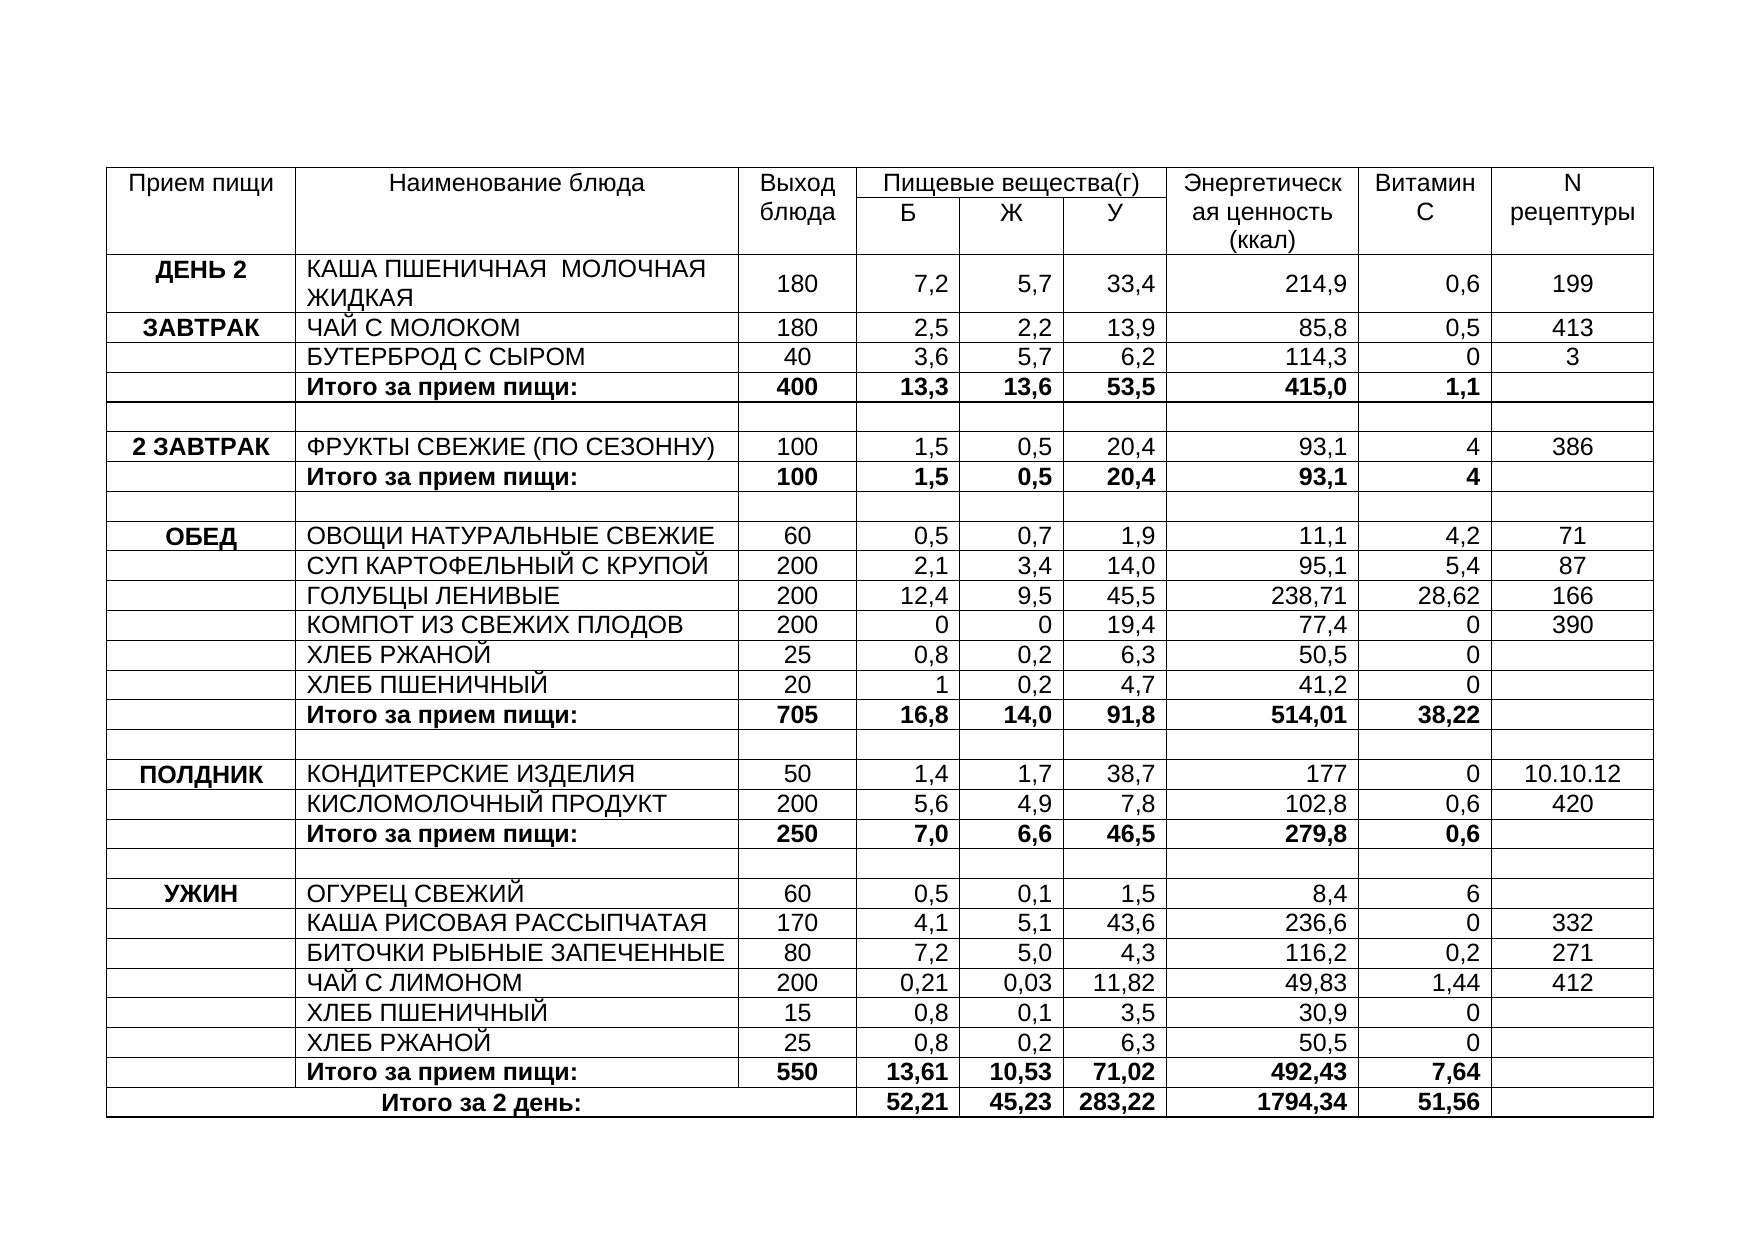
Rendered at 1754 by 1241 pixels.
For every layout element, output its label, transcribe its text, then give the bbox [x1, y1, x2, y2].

table_cell КОНДИТЕРСКИЕ ИЗДЕЛИЯ [296, 760, 738, 789]
table_cell 492,43 [1167, 1058, 1358, 1087]
table_cell 52,21 [857, 1088, 959, 1116]
table_cell 0,21 [857, 969, 959, 997]
table_cell 4,7 [1064, 671, 1166, 699]
table_cell 4,3 [1064, 939, 1166, 967]
table_cell [296, 403, 738, 431]
table_cell [1492, 1028, 1653, 1057]
table_cell [1492, 998, 1653, 1027]
table_cell БИТОЧКИ РЫБНЫЕ ЗАПЕЧЕННЫЕ [296, 939, 738, 967]
table_cell 0,5 [857, 522, 959, 550]
table_cell [739, 849, 856, 878]
table_cell СУП КАРТОФЕЛЬНЫЙ С КРУПОЙ [296, 551, 738, 580]
table_cell 1 [857, 671, 959, 699]
table_cell 4 [1359, 432, 1491, 461]
table_cell ПОЛДНИК [107, 760, 295, 789]
table_cell [107, 373, 295, 401]
table_cell [296, 730, 738, 759]
table_cell [739, 403, 856, 431]
table_cell [960, 849, 1063, 878]
table_cell 6,3 [1064, 641, 1166, 669]
table_cell 14,0 [960, 700, 1063, 729]
table_cell 199 [1492, 255, 1653, 312]
table_cell 13,6 [960, 373, 1063, 401]
table_cell 5,0 [960, 939, 1063, 967]
table_cell [1492, 373, 1653, 401]
table_cell [107, 730, 295, 759]
table_cell [857, 730, 959, 759]
table_cell 53,5 [1064, 373, 1166, 401]
table_cell 13,9 [1064, 313, 1166, 342]
table_cell ОВОЩИ НАТУРАЛЬНЫЕ СВЕЖИЕ [296, 522, 738, 550]
table_cell 1,44 [1359, 969, 1491, 997]
table_cell Итого за прием пищи: [296, 373, 738, 401]
table_cell 5,4 [1359, 551, 1491, 580]
table_cell 1794,34 [1167, 1088, 1358, 1116]
table_cell 214,9 [1167, 255, 1358, 312]
table_cell [1492, 671, 1653, 699]
table_cell 3,5 [1064, 998, 1166, 1027]
table_cell 50,5 [1167, 1028, 1358, 1057]
table_cell [1359, 403, 1491, 431]
table_cell 85,8 [1167, 313, 1358, 342]
table_cell [1492, 1058, 1653, 1087]
table_cell ГОЛУБЦЫ ЛЕНИВЫЕ [296, 581, 738, 610]
table_cell 0 [960, 611, 1063, 640]
table_cell [1492, 820, 1653, 848]
table_cell 200 [739, 551, 856, 580]
table_cell 91,8 [1064, 700, 1166, 729]
table_cell [107, 820, 295, 848]
table_cell 93,1 [1167, 432, 1358, 461]
table_cell 514,01 [1167, 700, 1358, 729]
table_cell [1492, 849, 1653, 878]
table_cell У [1064, 198, 1166, 254]
table_cell 177 [1167, 760, 1358, 789]
table_cell 0,1 [960, 879, 1063, 908]
table_cell 4,1 [857, 909, 959, 938]
table_cell 87 [1492, 551, 1653, 580]
table_cell 38,22 [1359, 700, 1491, 729]
table_cell 25 [739, 641, 856, 669]
table_cell 6,2 [1064, 343, 1166, 372]
table_cell [1167, 849, 1358, 878]
table_cell 8,4 [1167, 879, 1358, 908]
table_cell [960, 403, 1063, 431]
table_cell 6,6 [960, 820, 1063, 848]
table_cell 50 [739, 760, 856, 789]
table_cell 271 [1492, 939, 1653, 967]
table_cell [857, 849, 959, 878]
table_cell 0,7 [960, 522, 1063, 550]
table_cell [107, 939, 295, 967]
table_cell [107, 700, 295, 729]
table_cell 550 [739, 1058, 856, 1087]
table_cell 80 [739, 939, 856, 967]
table_cell 705 [739, 700, 856, 729]
table_cell 0,5 [857, 879, 959, 908]
table_cell [107, 969, 295, 997]
table_cell 10,53 [960, 1058, 1063, 1087]
table_cell [107, 403, 295, 431]
table_cell [107, 551, 295, 580]
table_cell [1492, 879, 1653, 908]
table_cell 2,2 [960, 313, 1063, 342]
table_cell 7,64 [1359, 1058, 1491, 1087]
table_cell [960, 730, 1063, 759]
table_cell [1359, 849, 1491, 878]
table_cell 5,7 [960, 255, 1063, 312]
table_cell 11,1 [1167, 522, 1358, 550]
table_cell 49,83 [1167, 969, 1358, 997]
table_cell 0,1 [960, 998, 1063, 1027]
table_cell 0 [1359, 611, 1491, 640]
table_cell 38,7 [1064, 760, 1166, 789]
table_cell КИСЛОМОЛОЧНЫЙ ПРОДУКТ [296, 790, 738, 818]
table_cell [857, 492, 959, 521]
table_cell 0,8 [857, 998, 959, 1027]
table_header Пищевые вещества(г) [857, 168, 1166, 197]
table_cell 5,7 [960, 343, 1063, 372]
table_cell [107, 1058, 295, 1087]
table_cell [107, 343, 295, 372]
table_cell [857, 403, 959, 431]
table_cell 15 [739, 998, 856, 1027]
table_cell 0 [857, 611, 959, 640]
table_cell 7,0 [857, 820, 959, 848]
table_cell 0,2 [1359, 939, 1491, 967]
table_cell 200 [739, 790, 856, 818]
table_cell 4,2 [1359, 522, 1491, 550]
table_cell 0,6 [1359, 820, 1491, 848]
table_cell 400 [739, 373, 856, 401]
table_cell 180 [739, 313, 856, 342]
table_cell 4 [1359, 462, 1491, 491]
table_cell 71,02 [1064, 1058, 1166, 1087]
table_cell ОБЕД [107, 522, 295, 550]
table_cell 12,4 [857, 581, 959, 610]
table_cell 6,3 [1064, 1028, 1166, 1057]
table_cell 0,5 [1359, 313, 1491, 342]
table_cell [1492, 730, 1653, 759]
table_cell 60 [739, 879, 856, 908]
table_cell 1,5 [857, 432, 959, 461]
table_cell 28,62 [1359, 581, 1491, 610]
table_cell 6 [1359, 879, 1491, 908]
table_cell [296, 849, 738, 878]
table_cell 283,22 [1064, 1088, 1166, 1116]
table_cell 0,8 [857, 1028, 959, 1057]
table_cell 95,1 [1167, 551, 1358, 580]
table_cell КАША РИСОВАЯ РАССЫПЧАТАЯ [296, 909, 738, 938]
table_cell УЖИН [107, 879, 295, 908]
table_cell Итого за 2 день: [107, 1088, 856, 1116]
table_cell ХЛЕБ ПШЕНИЧНЫЙ [296, 671, 738, 699]
table_cell 0,5 [960, 462, 1063, 491]
table_header Наименование блюда [296, 168, 738, 254]
table_cell 20,4 [1064, 432, 1166, 461]
table_cell 100 [739, 432, 856, 461]
table_cell 200 [739, 581, 856, 610]
table_cell ХЛЕБ РЖАНОЙ [296, 1028, 738, 1057]
table_cell [107, 581, 295, 610]
table_cell 390 [1492, 611, 1653, 640]
table_cell КОМПОТ ИЗ СВЕЖИХ ПЛОДОВ [296, 611, 738, 640]
table_cell [107, 849, 295, 878]
table_cell [1492, 1088, 1653, 1116]
table_cell 0 [1359, 760, 1491, 789]
table_cell 0,6 [1359, 255, 1491, 312]
table_cell 2,5 [857, 313, 959, 342]
table_cell 0,8 [857, 641, 959, 669]
table_cell [1167, 403, 1358, 431]
table_cell ЧАЙ С ЛИМОНОМ [296, 969, 738, 997]
table_cell ДЕНЬ 2 [107, 255, 295, 312]
table_cell 25 [739, 1028, 856, 1057]
table_cell [1064, 849, 1166, 878]
table_cell 180 [739, 255, 856, 312]
table_cell 420 [1492, 790, 1653, 818]
table_cell 279,8 [1167, 820, 1358, 848]
table_cell [1064, 403, 1166, 431]
table_cell [107, 462, 295, 491]
table_cell [107, 611, 295, 640]
table_cell 1,5 [857, 462, 959, 491]
table_cell 200 [739, 969, 856, 997]
table_cell 11,82 [1064, 969, 1166, 997]
table_cell 0 [1359, 641, 1491, 669]
table_cell 116,2 [1167, 939, 1358, 967]
table_cell 2,1 [857, 551, 959, 580]
table_cell 77,4 [1167, 611, 1358, 640]
table_cell 33,4 [1064, 255, 1166, 312]
table_cell 20 [739, 671, 856, 699]
table_cell [1064, 492, 1166, 521]
table_cell ОГУРЕЦ СВЕЖИЙ [296, 879, 738, 908]
table_cell [1167, 492, 1358, 521]
table_cell ЧАЙ С МОЛОКОМ [296, 313, 738, 342]
table_cell 166 [1492, 581, 1653, 610]
table_cell [1492, 641, 1653, 669]
table_cell 5,6 [857, 790, 959, 818]
table_cell 43,6 [1064, 909, 1166, 938]
table_header Выход блюда [739, 168, 856, 254]
table_cell 46,5 [1064, 820, 1166, 848]
table_cell 7,2 [857, 255, 959, 312]
table_cell 20,4 [1064, 462, 1166, 491]
table_cell 10.10.12 [1492, 760, 1653, 789]
table_cell 16,8 [857, 700, 959, 729]
table_cell [1492, 403, 1653, 431]
table_cell 1,1 [1359, 373, 1491, 401]
table_cell [1492, 700, 1653, 729]
table_cell 19,4 [1064, 611, 1166, 640]
table_cell 250 [739, 820, 856, 848]
table_cell 93,1 [1167, 462, 1358, 491]
table_cell 415,0 [1167, 373, 1358, 401]
table_cell Ж [960, 198, 1063, 254]
table_cell 41,2 [1167, 671, 1358, 699]
table_cell 3 [1492, 343, 1653, 372]
table_cell [1492, 492, 1653, 521]
table_cell 13,3 [857, 373, 959, 401]
table_cell 200 [739, 611, 856, 640]
table_cell [1167, 730, 1358, 759]
table_cell [107, 1028, 295, 1057]
table_cell 114,3 [1167, 343, 1358, 372]
table_cell 30,9 [1167, 998, 1358, 1027]
table_cell [1492, 462, 1653, 491]
table_cell 2 ЗАВТРАК [107, 432, 295, 461]
table_header Витамин С [1359, 168, 1491, 254]
table_cell Итого за прием пищи: [296, 700, 738, 729]
table_cell 60 [739, 522, 856, 550]
table_cell [107, 671, 295, 699]
table_cell 0 [1359, 1028, 1491, 1057]
table_cell Итого за прием пищи: [296, 820, 738, 848]
table_cell 102,8 [1167, 790, 1358, 818]
table_cell 4,9 [960, 790, 1063, 818]
table_cell 7,8 [1064, 790, 1166, 818]
table_cell 3,4 [960, 551, 1063, 580]
table_cell ФРУКТЫ СВЕЖИЕ (ПО СЕЗОННУ) [296, 432, 738, 461]
table_header Прием пищи [107, 168, 295, 254]
table_cell 45,5 [1064, 581, 1166, 610]
table_cell [1359, 730, 1491, 759]
table_cell 71 [1492, 522, 1653, 550]
table_cell [107, 909, 295, 938]
table_cell [107, 790, 295, 818]
table_cell БУТЕРБРОД С СЫРОМ [296, 343, 738, 372]
table_cell 9,5 [960, 581, 1063, 610]
table_cell [1359, 492, 1491, 521]
table_cell 1,5 [1064, 879, 1166, 908]
table_cell 7,2 [857, 939, 959, 967]
table_cell 332 [1492, 909, 1653, 938]
table_cell ХЛЕБ ПШЕНИЧНЫЙ [296, 998, 738, 1027]
table_cell [107, 492, 295, 521]
table_cell 0,2 [960, 671, 1063, 699]
table_cell 1,4 [857, 760, 959, 789]
table_cell Итого за прием пищи: [296, 462, 738, 491]
table_cell 0,5 [960, 432, 1063, 461]
table_cell 5,1 [960, 909, 1063, 938]
table_cell 0 [1359, 998, 1491, 1027]
table_cell 386 [1492, 432, 1653, 461]
table_cell [296, 492, 738, 521]
table_cell 0,2 [960, 1028, 1063, 1057]
table_cell 1,7 [960, 760, 1063, 789]
table_cell 413 [1492, 313, 1653, 342]
table_cell [1064, 730, 1166, 759]
table_cell 100 [739, 462, 856, 491]
table_cell ЗАВТРАК [107, 313, 295, 342]
table_cell 0 [1359, 909, 1491, 938]
table_cell [739, 492, 856, 521]
table_cell 1,9 [1064, 522, 1166, 550]
table_cell Б [857, 198, 959, 254]
table_header N рецептуры [1492, 168, 1653, 254]
table_cell 14,0 [1064, 551, 1166, 580]
table_cell 0,03 [960, 969, 1063, 997]
table_cell [107, 998, 295, 1027]
table_cell 170 [739, 909, 856, 938]
table_cell 0 [1359, 671, 1491, 699]
table_cell 412 [1492, 969, 1653, 997]
table_cell 13,61 [857, 1058, 959, 1087]
table_cell 3,6 [857, 343, 959, 372]
table_cell 0,6 [1359, 790, 1491, 818]
table_cell [739, 730, 856, 759]
table_cell Итого за прием пищи: [296, 1058, 738, 1087]
table_cell 238,71 [1167, 581, 1358, 610]
table_header Энергетическая ценность (ккал) [1167, 168, 1358, 254]
table_cell 0,2 [960, 641, 1063, 669]
table_cell 40 [739, 343, 856, 372]
table_cell 236,6 [1167, 909, 1358, 938]
table_cell 0 [1359, 343, 1491, 372]
table_cell 45,23 [960, 1088, 1063, 1116]
table_cell 50,5 [1167, 641, 1358, 669]
table_cell КАША ПШЕНИЧНАЯ МОЛОЧНАЯ ЖИДКАЯ [296, 255, 738, 312]
table_cell 51,56 [1359, 1088, 1491, 1116]
table_cell [960, 492, 1063, 521]
table_cell ХЛЕБ РЖАНОЙ [296, 641, 738, 669]
table_cell [107, 641, 295, 669]
